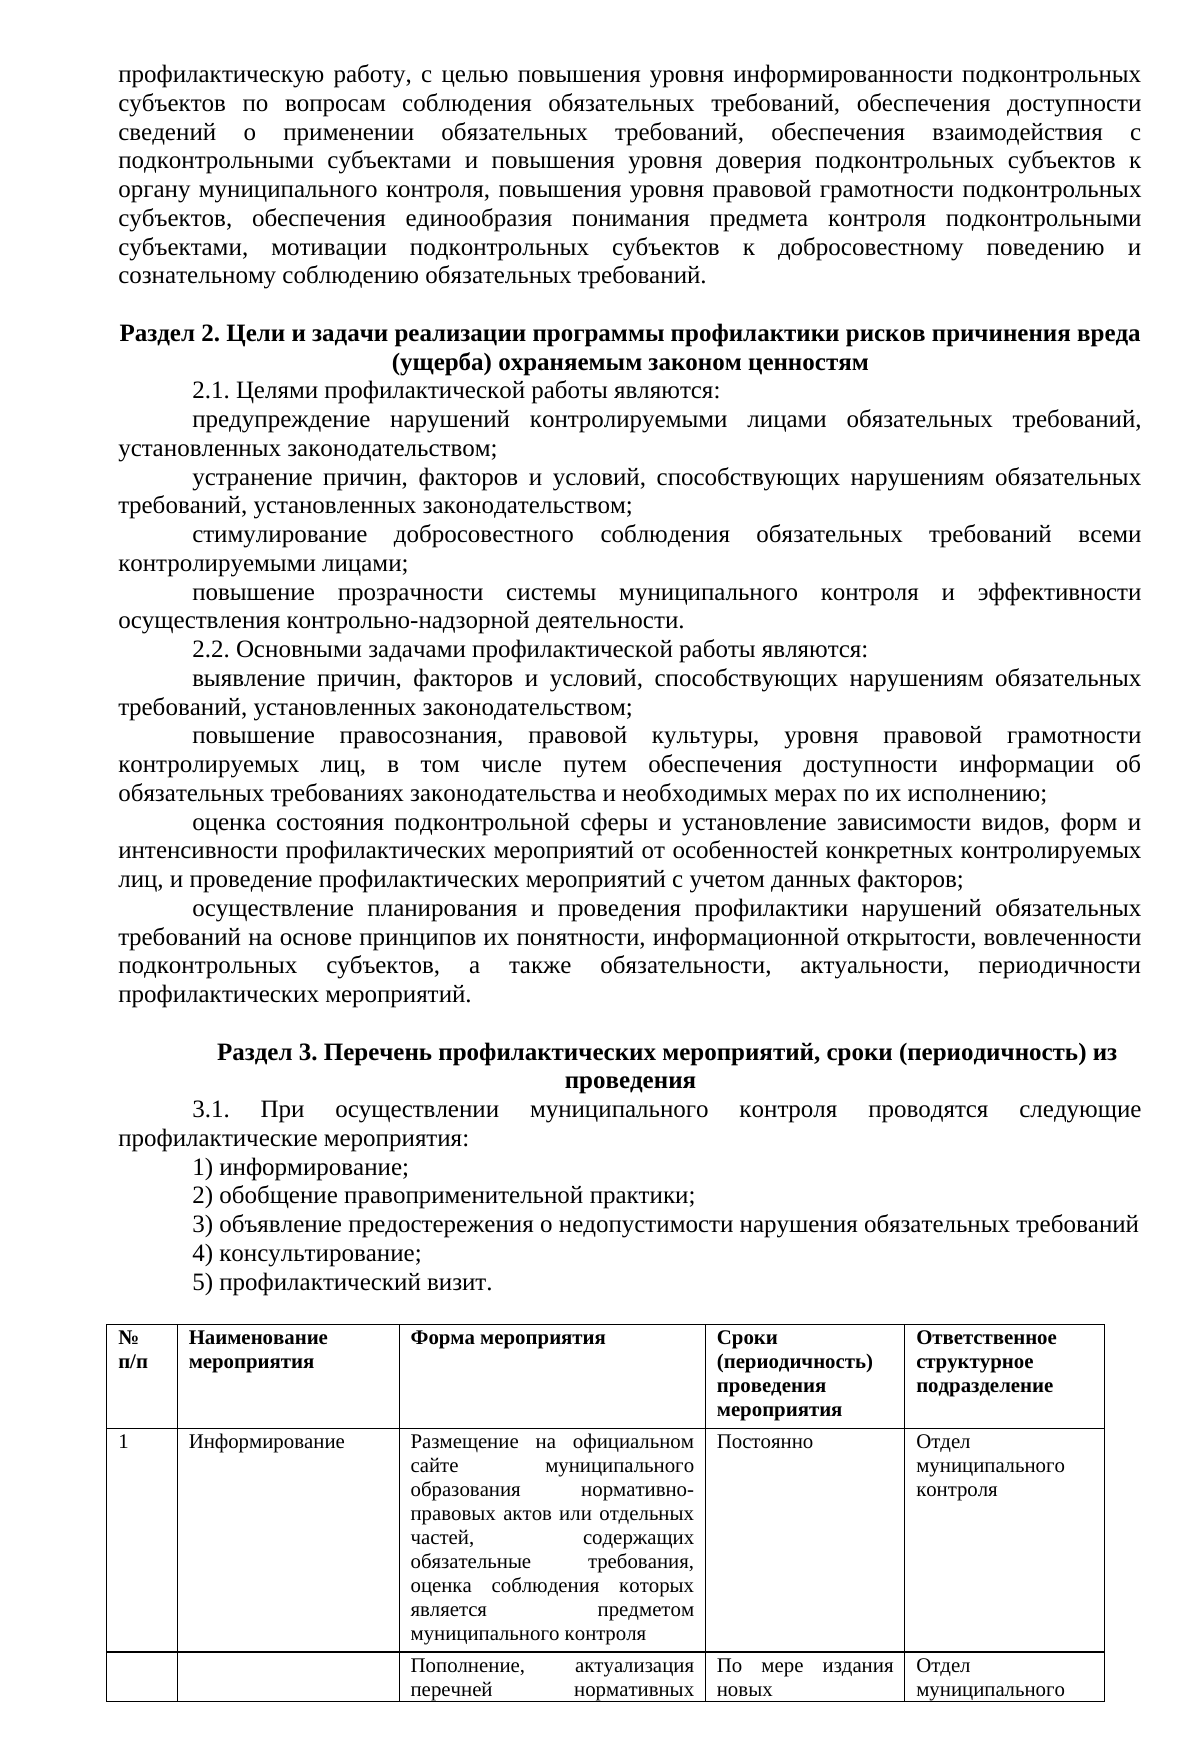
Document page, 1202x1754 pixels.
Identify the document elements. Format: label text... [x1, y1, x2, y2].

text 2.2. Основными задачами профилактической работы являются: [118, 634, 1142, 663]
text 3.1. При осуществлении муниципального контроля проводятся следующие профилактические мероприятия: [118, 1094, 1142, 1152]
text устранение причин, факторов и условий, способствующих нарушениям обязательных требований, установленных законодательством; [118, 462, 1142, 519]
table_cell Постоянно [706, 1429, 904, 1651]
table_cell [905, 1429, 1104, 1651]
text 5) профилактический визит. [118, 1267, 1142, 1295]
text 2.1. Целями профилактической работы являются: [118, 375, 1142, 404]
table_cell [107, 1653, 177, 1701]
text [118, 59, 1142, 289]
text 2) обобщение правоприменительной практики; [118, 1180, 1142, 1209]
text предупреждение нарушений контролируемыми лицами обязательных требований, установленных законодательством; [118, 404, 1142, 462]
text 1) информирование; [118, 1152, 1142, 1180]
table_cell Размещение на официальном сайте муниципального образования нормативно-правовых актов или отдельных частей, содержащих обязательные требования, оценка соблюдения которых является предметом муниципального контроля [400, 1429, 705, 1651]
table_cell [706, 1653, 904, 1701]
text оценка состояния подконтрольной сферы и установление зависимости видов, форм и интенсивности профилактических мероприятий от особенностей конкретных контролируемых лиц, и проведение профилактических мероприятий с учетом данных факторов; [118, 807, 1142, 893]
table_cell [905, 1653, 1104, 1701]
text Раздел 2. Цели и задачи реализации программы профилактики рисков причинения вреда (ущерба) охраняемым законом ценностям [118, 318, 1142, 375]
table_cell Информирование [178, 1429, 399, 1651]
text стимулирование добросовестного соблюдения обязательных требований всеми контролируемыми лицами; [118, 519, 1142, 577]
text 4) консультирование; [118, 1238, 1142, 1267]
table_header Сроки (периодичность) проведения мероприятия [706, 1325, 904, 1428]
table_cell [400, 1653, 705, 1701]
table_header Наименование мероприятия [178, 1325, 399, 1428]
table_header № п/п [107, 1325, 177, 1428]
text выявление причин, факторов и условий, способствующих нарушениям обязательных требований, установленных законодательством; [118, 663, 1142, 720]
text 3) объявление предостережения о недопустимости нарушения обязательных требований [118, 1209, 1142, 1238]
text повышение прозрачности системы муниципального контроля и эффективности осуществления контрольно-надзорной деятельности. [118, 577, 1142, 634]
text повышение правосознания, правовой культуры, уровня правовой грамотности контролируемых лиц, в том числе путем обеспечения доступности информации об обязательных требованиях законодательства и необходимых мерах по их исполнению; [118, 720, 1142, 807]
text осуществление планирования и проведения профилактики нарушений обязательных требований на основе принципов их понятности, информационной открытости, вовлеченности подконтрольных субъектов, а также обязательности, актуальности, периодичности профилактических мероприятий. [118, 893, 1142, 1008]
table_cell 1 [107, 1429, 177, 1651]
table_header Ответственное структурное подразделение [905, 1325, 1104, 1428]
table_cell [178, 1653, 399, 1701]
table_header Форма мероприятия [400, 1325, 705, 1428]
text Раздел 3. Перечень профилактических мероприятий, сроки (периодичность) из проведения [118, 1037, 1142, 1094]
